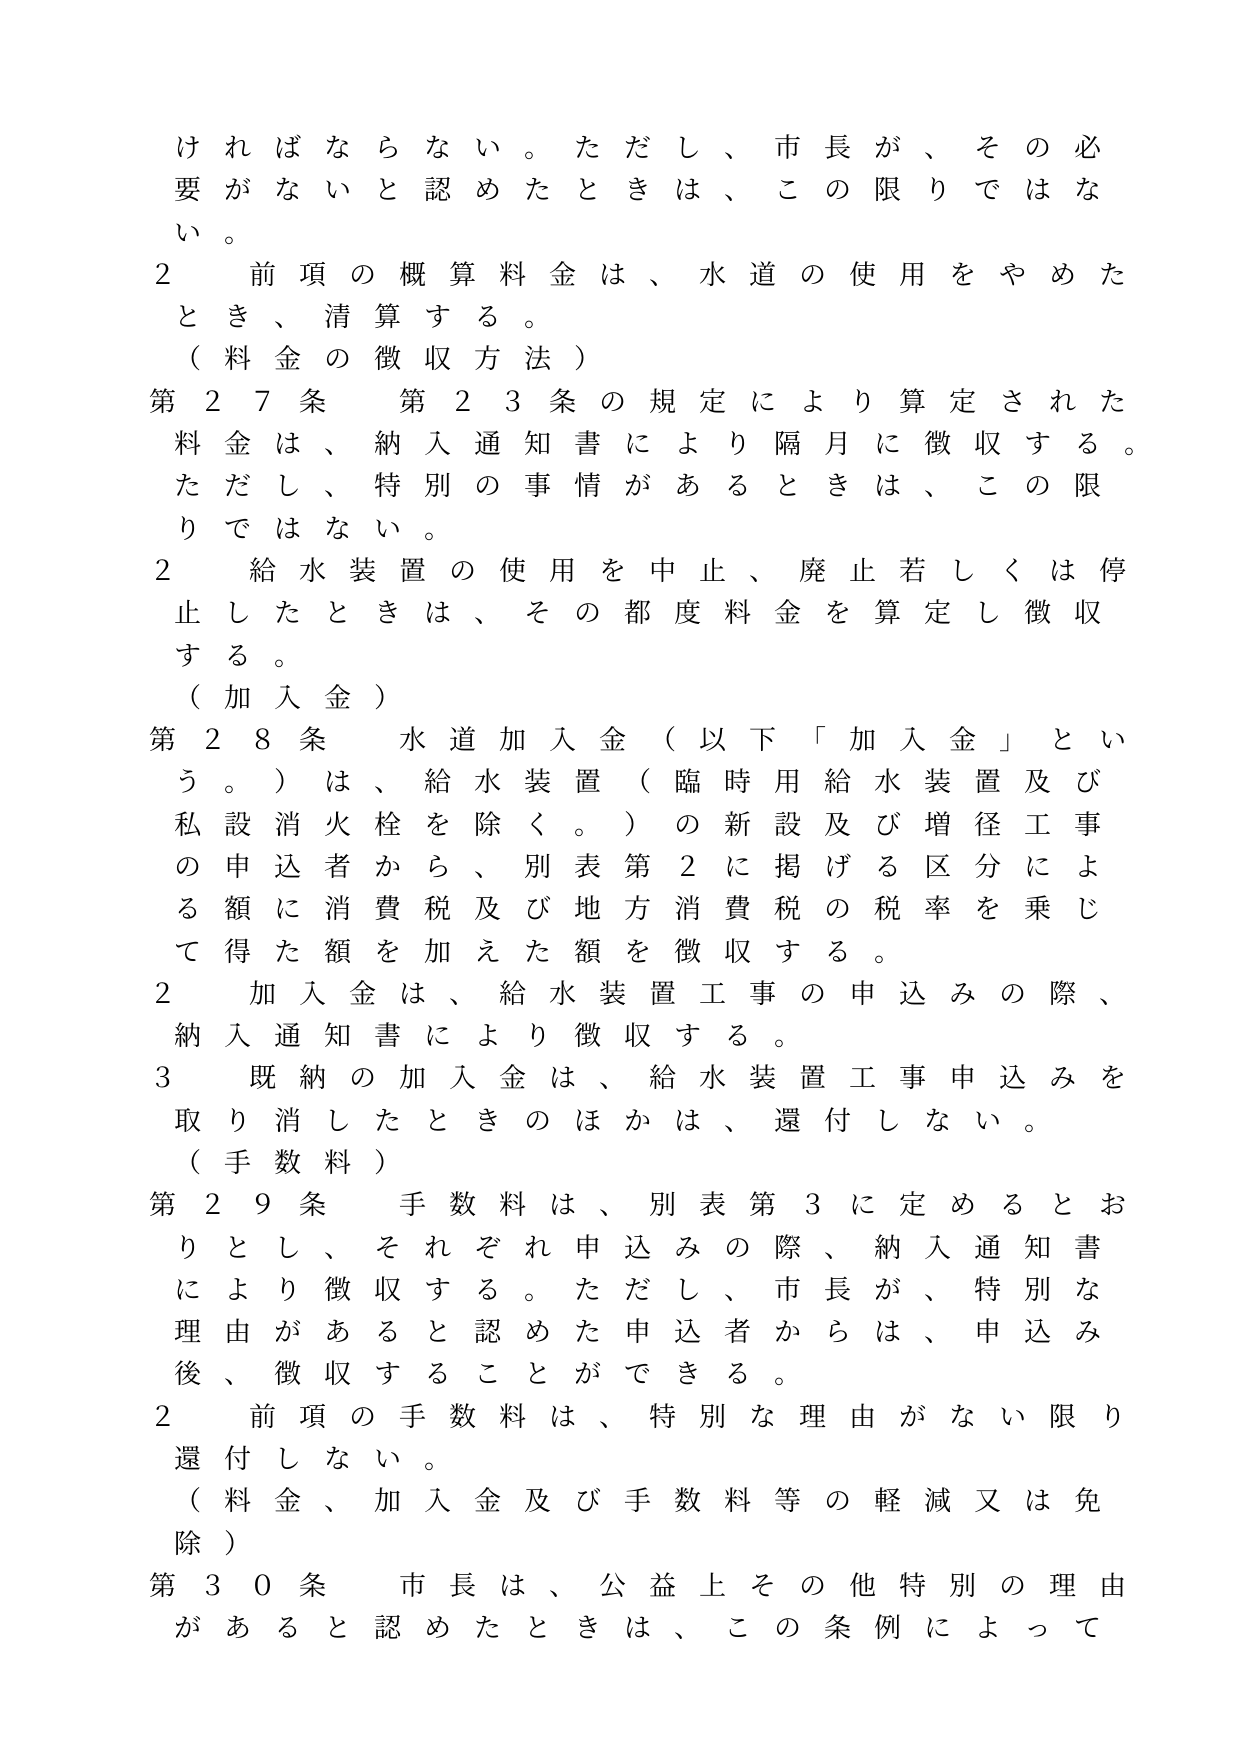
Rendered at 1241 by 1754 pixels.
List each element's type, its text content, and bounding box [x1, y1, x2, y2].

text ３ 既納の加入金は、給水装置工事申込みを取り消したときのほかは、還付しない。 [149, 1055, 1149, 1139]
text ２ 前項の概算料金は、水道の使用をやめたとき、清算する。 [149, 251, 1149, 336]
text （加入金） [174, 674, 1149, 717]
text 第２７条 第２３条の規定により算定された料金は、納入通知書により隔月に徴収する。ただし、特別の事情があるときは、この限りではない。 [149, 378, 1149, 547]
text 第２８条 水道加入金（以下「加入金」という。）は、給水装置（臨時用給水装置及び私設消火栓を除く。）の新設及び増径工事の申込者から、別表第２に掲げる区分による額に消費税及び地方消費税の税率を乗じて得た額を加えた額を徴収する。 [149, 717, 1149, 970]
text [149, 1562, 1149, 1647]
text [149, 124, 1149, 251]
text ２ 加入金は、給水装置工事の申込みの際、納入通知書により徴収する。 [149, 970, 1149, 1055]
text ２ 給水装置の使用を中止、廃止若しくは停止したときは、その都度料金を算定し徴収する。 [149, 547, 1149, 674]
text （手数料） [174, 1139, 1149, 1182]
text ２ 前項の手数料は、特別な理由がない限り還付しない。 [149, 1393, 1149, 1478]
text （料金、加入金及び手数料等の軽減又は免除） [174, 1478, 1149, 1562]
text 第２９条 手数料は、別表第３に定めるとおりとし、それぞれ申込みの際、納入通知書により徴収する。ただし、市長が、特別な理由があると認めた申込者からは、申込み後、徴収することができる。 [149, 1182, 1149, 1393]
text （料金の徴収方法） [174, 336, 1149, 378]
